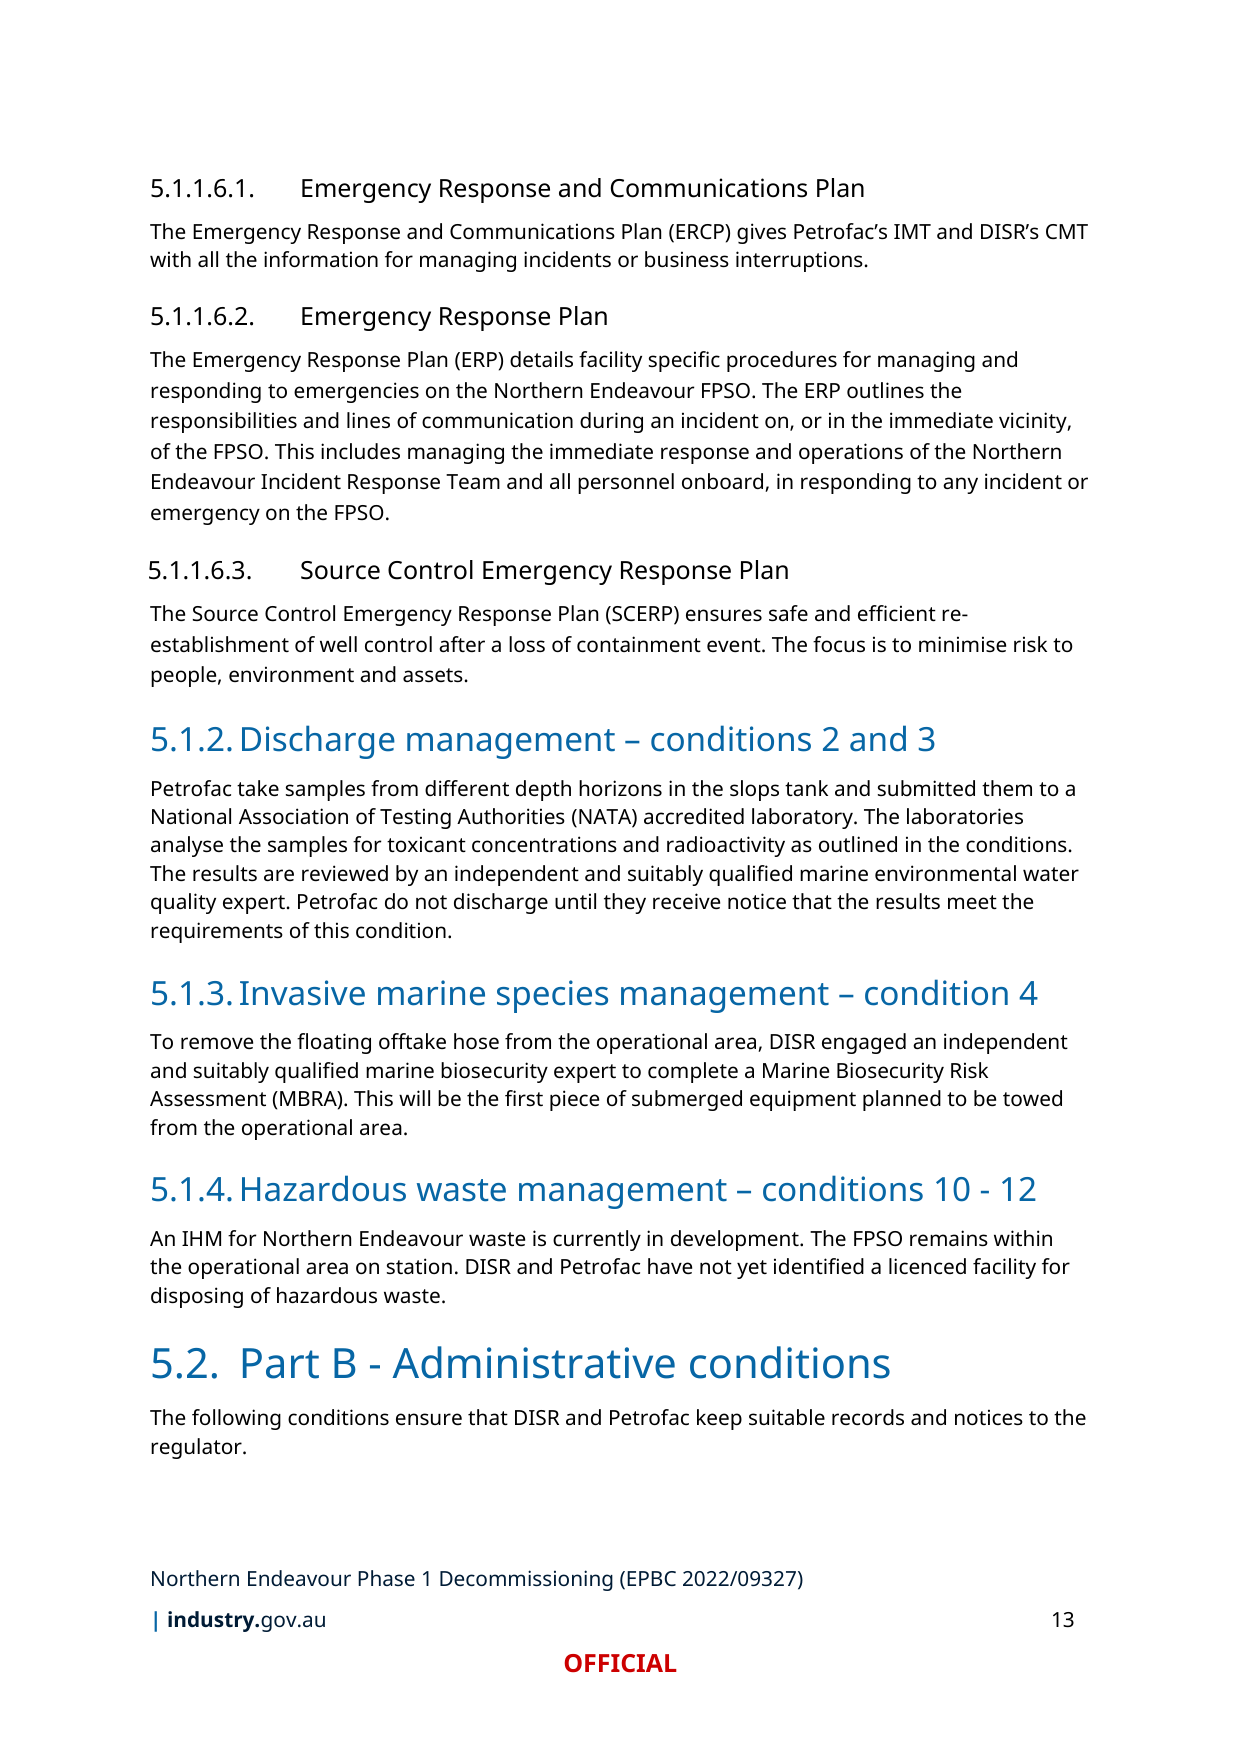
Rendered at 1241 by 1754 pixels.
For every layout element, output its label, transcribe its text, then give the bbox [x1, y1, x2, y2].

text Petrofac take samples from different depth horizons in the slops tank and submitted them to a National Association of Testing Authorities (NATA) accredited laboratory. The laboratories analyse the samples for toxicant concentrations and radioactivity as outlined in the conditions. The results are reviewed by an independent and suitably qualified marine environmental water quality expert. Petrofac do not discharge until they receive notice that the results meet the requirements of this condition. [150, 774, 1090, 944]
text The Emergency Response Plan (ERP) details facility specific procedures for managing and responding to emergencies on the Northern Endeavour FPSO. The ERP outlines the responsibilities and lines of communication during an incident on, or in the immediate vicinity, of the FPSO. This includes managing the immediate response and operations of the Northern Endeavour Incident Response Team and all personnel onboard, in responding to any incident or emergency on the FPSO. [150, 346, 1090, 526]
text To remove the floating offtake hose from the operational area, DISR engaged an independent and suitably qualified marine biosecurity expert to complete a Marine Biosecurity Risk Assessment (MBRA). This will be the first piece of submerged equipment planned to be towed from the operational area. [150, 1027, 1090, 1141]
subtitle Discharge management – conditions 2 and 3 [150, 716, 1090, 761]
text An IHM for Northern Endeavour waste is currently in development. The FPSO remains within the operational area on station. DISR and Petrofac have not yet identified a licenced facility for disposing of hazardous waste. [150, 1224, 1090, 1309]
subtitle Hazardous waste management – conditions 10 - 12 [150, 1166, 1090, 1211]
text The following conditions ensure that DISR and Petrofac keep suitable records and notices to the regulator. [150, 1403, 1090, 1460]
subtitle Source Control Emergency Response Plan [147, 553, 1090, 587]
subtitle Invasive marine species management – condition 4 [150, 969, 1090, 1015]
text The Source Control Emergency Response Plan (SCERP) ensures safe and efficient re-establishment of well control after a loss of containment event. The focus is to minimise risk to people, environment and assets. [150, 599, 1090, 689]
subtitle Emergency Response Plan [150, 299, 1090, 333]
subtitle Part B - Administrative conditions [150, 1334, 1090, 1391]
text The Emergency Response and Communications Plan (ERCP) gives Petrofac’s IMT and DISR’s CMT with all the information for managing incidents or business interruptions. [150, 217, 1090, 274]
subtitle Emergency Response and Communications Plan [150, 171, 1090, 204]
